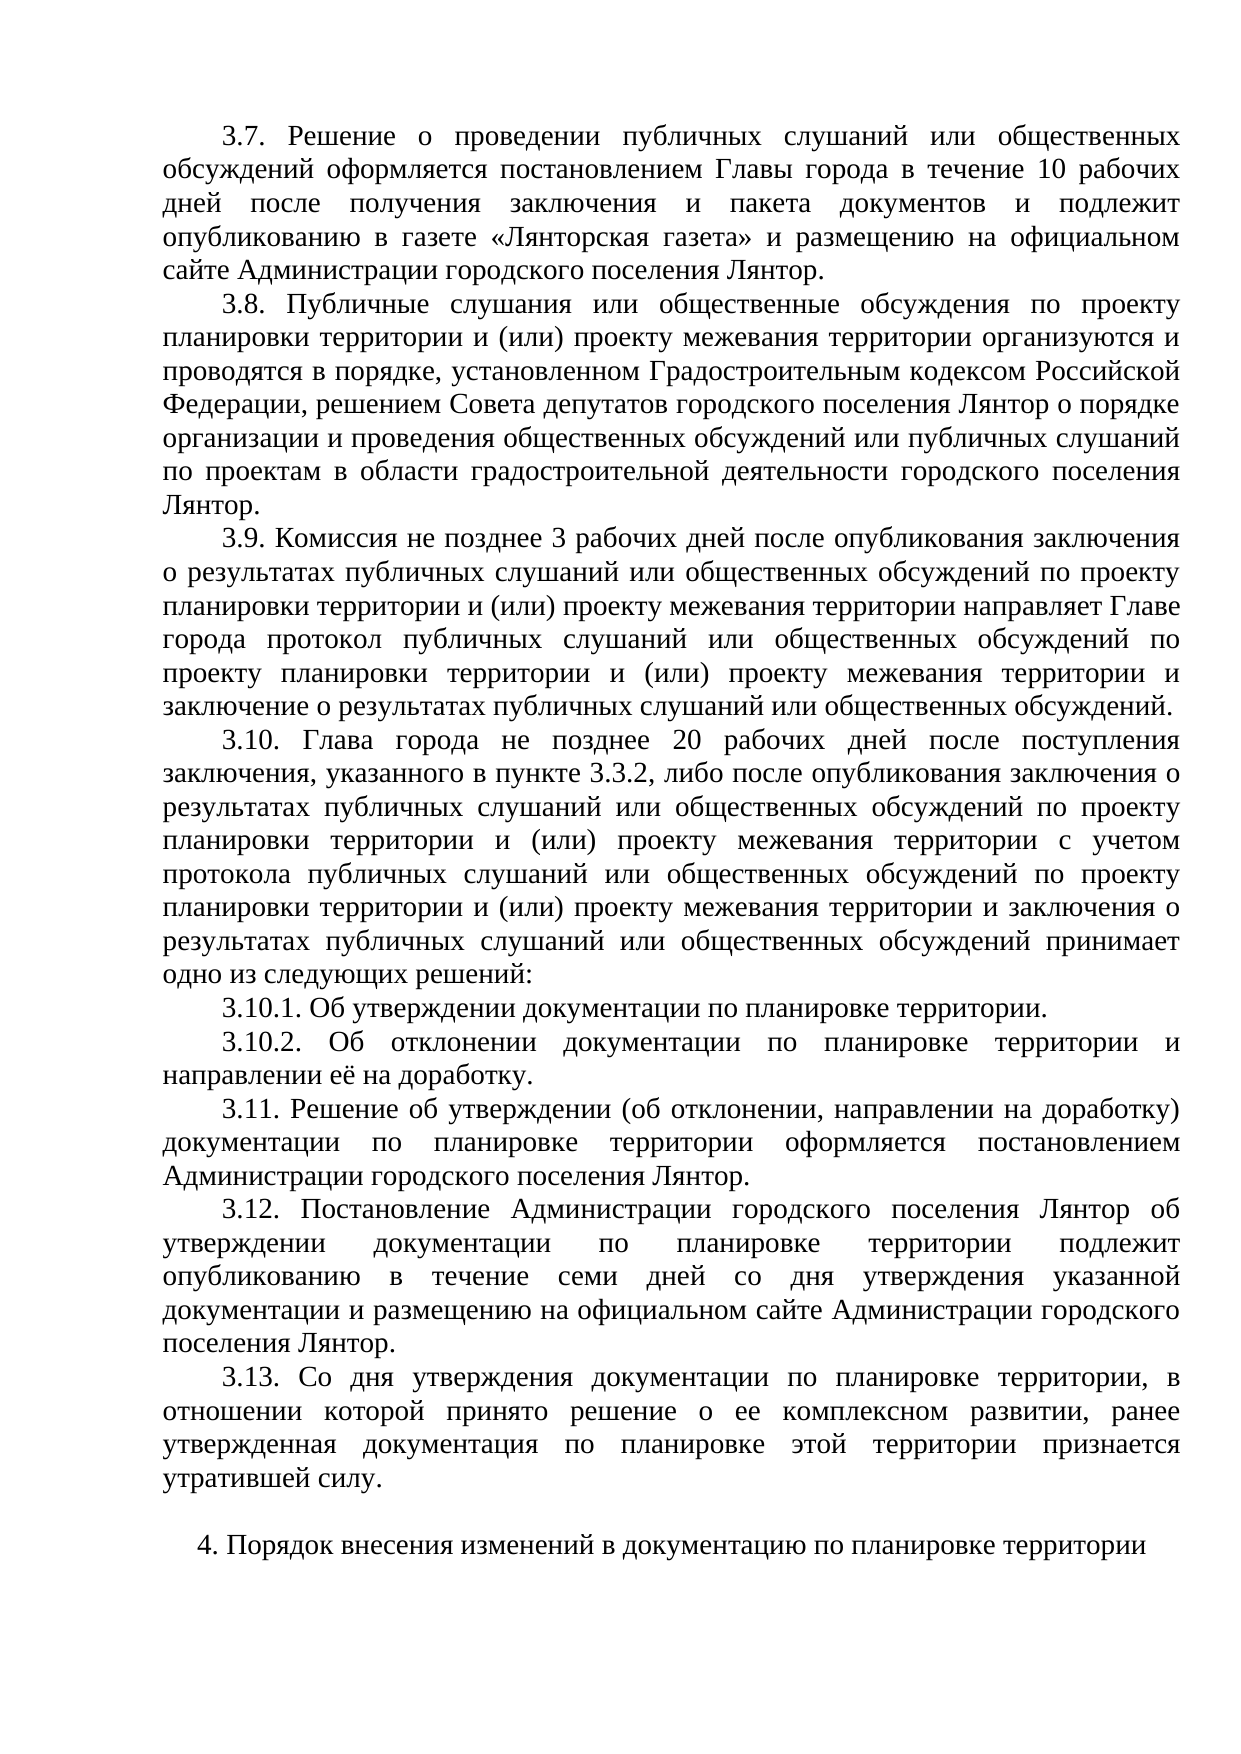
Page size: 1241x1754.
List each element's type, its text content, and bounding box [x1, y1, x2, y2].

text 3.11. Решение об утверждении (об отклонении, направлении на доработку) документации по планировке территории оформляется постановлением Администрации городского поселения Лянтор. [162, 1091, 1181, 1191]
text 3.8. Публичные слушания или общественные обсуждения по проекту планировки территории и (или) проекту межевания территории организуются и проводятся в порядке, установленном Градостроительным кодексом Российской Федерации, решением Совета депутатов городского поселения Лянтор о порядке организации и проведения общественных обсуждений или публичных слушаний по проектам в области градостроительной деятельности городского поселения Лянтор. [162, 286, 1181, 521]
text 3.9. Комиссия не позднее 3 рабочих дней после опубликования заключения о результатах публичных слушаний или общественных обсуждений по проекту планировки территории и (или) проекту межевания территории направляет Главе города протокол публичных слушаний или общественных обсуждений по проекту планировки территории и (или) проекту межевания территории и заключение о результатах публичных слушаний или общественных обсуждений. [162, 521, 1181, 722]
text 4. Порядок внесения изменений в документацию по планировке территории [162, 1527, 1181, 1560]
text 3.10.1. Об утверждении документации по планировке территории. [162, 990, 1181, 1024]
text 3.13. Со дня утверждения документации по планировке территории, в отношении которой принято решение о ее комплексном развитии, ранее утвержденная документация по планировке этой территории признается утратившей силу. [162, 1359, 1181, 1493]
text 3.12. Постановление Администрации городского поселения Лянтор об утверждении документации по планировке территории подлежит опубликованию в течение семи дней со дня утверждения указанной документации и размещению на официальном сайте Администрации городского поселения Лянтор. [162, 1191, 1181, 1359]
text 3.10. Глава города не позднее 20 рабочих дней после поступления заключения, указанного в пункте 3.3.2, либо после опубликования заключения о результатах публичных слушаний или общественных обсуждений по проекту планировки территории и (или) проекту межевания территории с учетом протокола публичных слушаний или общественных обсуждений по проекту планировки территории и (или) проекту межевания территории и заключения о результатах публичных слушаний или общественных обсуждений принимает одно из следующих решений: [162, 722, 1181, 990]
text 3.10.2. Об отклонении документации по планировке территории и направлении её на доработку. [162, 1024, 1181, 1091]
text 3.7. Решение о проведении публичных слушаний или общественных обсуждений оформляется постановлением Главы города в течение 10 рабочих дней после получения заключения и пакета документов и подлежит опубликованию в газете «Лянторская газета» и размещению на официальном сайте Администрации городского поселения Лянтор. [162, 118, 1181, 286]
